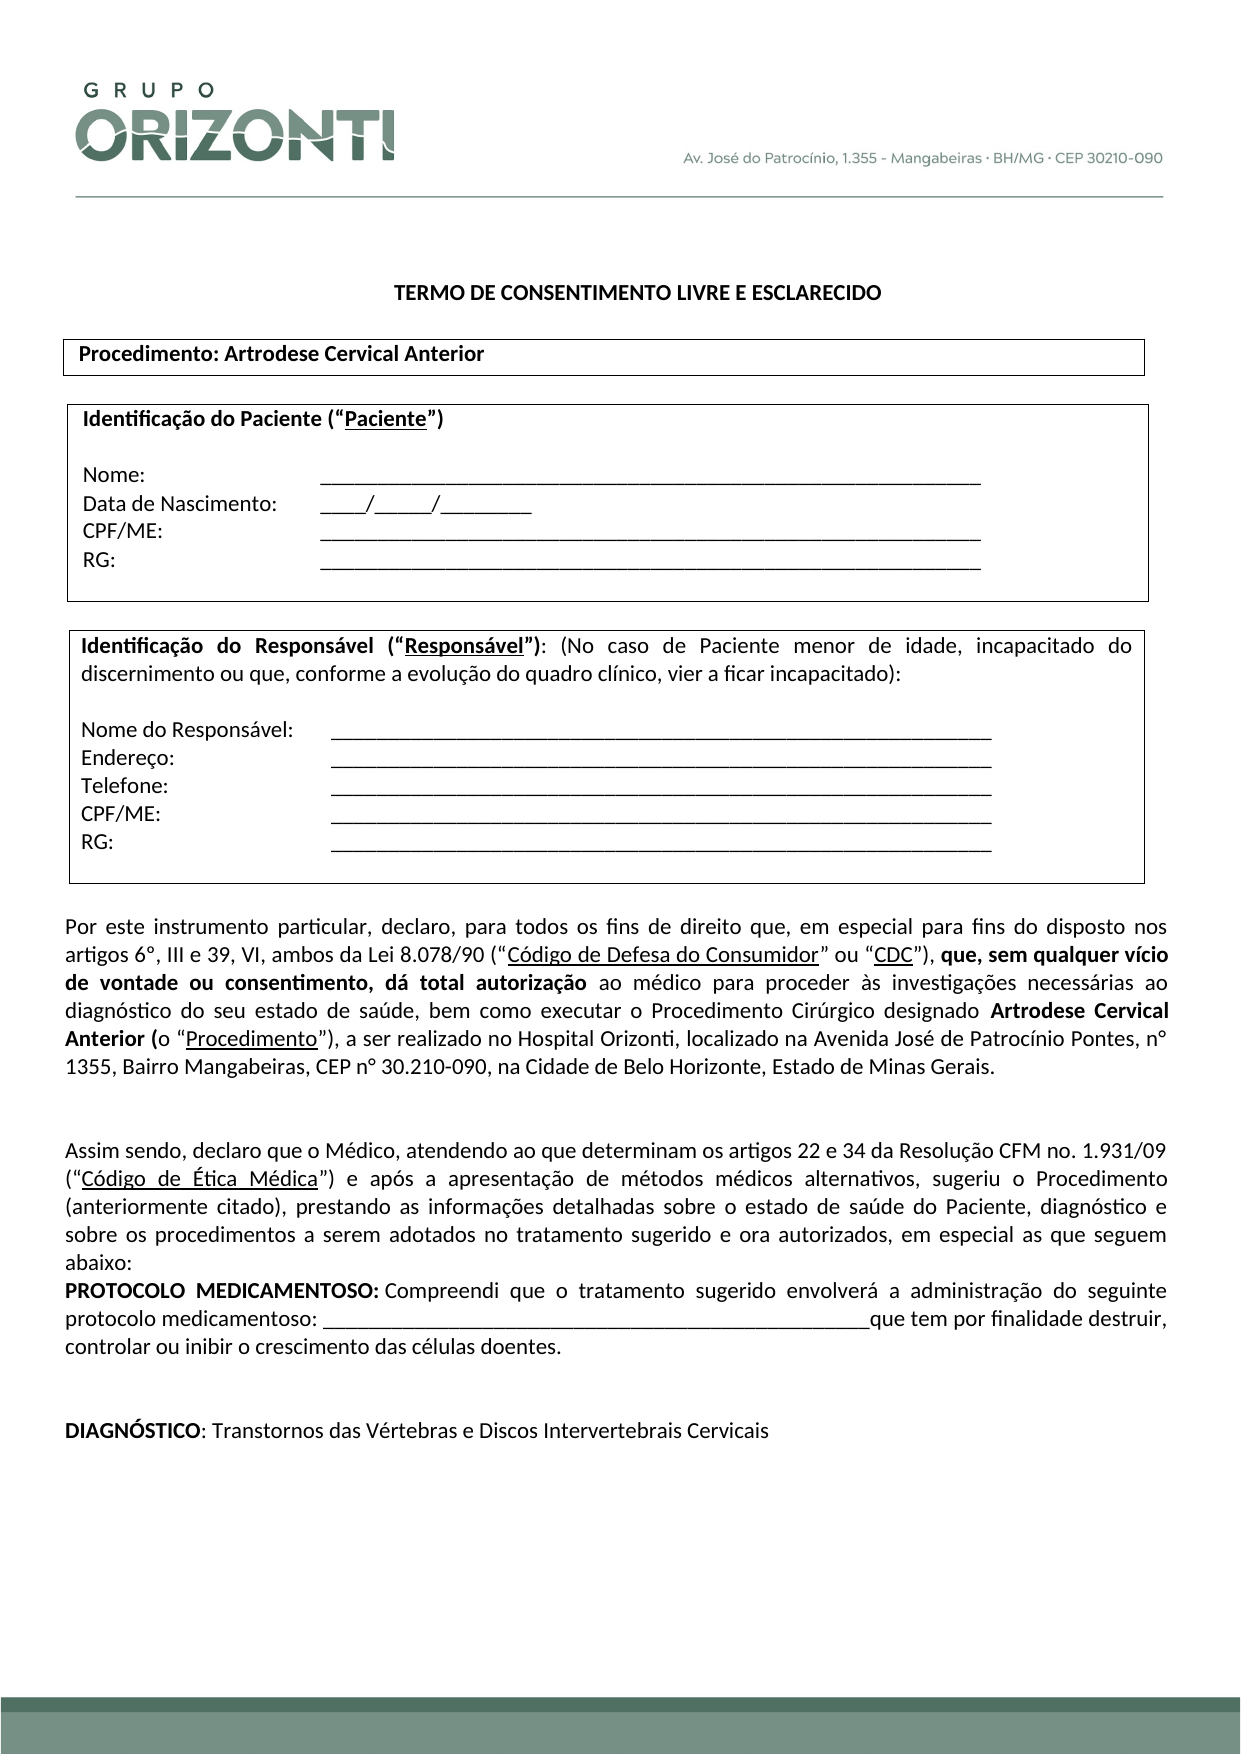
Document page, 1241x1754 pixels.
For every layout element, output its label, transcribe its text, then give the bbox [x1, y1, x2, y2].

table_cell RG: [68, 545, 305, 601]
table_cell Nome: [68, 461, 305, 489]
text Por este instrumento particular, declaro, para todos os fins de direito que, em especial para fins do disposto nos artigos 6º, III e 39, VI, ambos da Lei 8.078/90 (“Código de Defesa do Consumidor” ou “CDC”), que, sem qualquer vício de vontade ou consentimento, dá total autorização ao médico para proceder às investigações necessárias ao diagnóstico do seu estado de saúde, bem como executar o Procedimento Cirúrgico designado Artrodese Cervical Anterior (o “Procedimento”), a ser realizado no Hospital Orizonti, localizado na Avenida José de Patrocínio Pontes, n° 1355, Bairro Mangabeiras, CEP n° 30.210-090, na Cidade de Belo Horizonte, Estado de Minas Gerais. [65, 912, 1169, 1080]
table_cell __________________________________________________________ [320, 715, 1144, 743]
table_cell __________________________________________________________ [305, 517, 1148, 545]
table_cell Telefone: [70, 771, 319, 799]
table_cell Endereço: [70, 743, 319, 771]
text PROTOCOLO MEDICAMENTOSO: Compreendi que o tratamento sugerido envolverá a administração do seguinte protocolo medicamentoso: ________________________________________________que tem por finalidade destruir, controlar ou inibir o crescimento das células doentes. [65, 1276, 1169, 1360]
table_cell __________________________________________________________ [305, 461, 1148, 489]
table_header Identificação do Paciente (“Paciente”) [68, 405, 1148, 461]
table_header Procedimento: Artrodese Cervical Anterior [64, 340, 1144, 374]
text TERMO DE CONSENTIMENTO LIVRE E ESCLARECIDO [88, 278, 1187, 306]
table_header Identificação do Responsável (“Responsável”): (No caso de Paciente menor de idade, incapacitado do discernimento ou que, conforme a evolução do quadro clínico, vier a ficar incapacitado): [70, 631, 1144, 715]
table_cell Nome do Responsável: [70, 715, 319, 743]
table_cell __________________________________________________________ [305, 545, 1148, 601]
picture [0, 1641, 1241, 1754]
table_cell __________________________________________________________ [320, 827, 1144, 883]
table_cell CPF/ME: [70, 799, 319, 827]
table_cell Data de Nascimento: [68, 489, 305, 517]
table_cell __________________________________________________________ [320, 771, 1144, 799]
table_cell __________________________________________________________ [320, 743, 1144, 771]
text Assim sendo, declaro que o Médico, atendendo ao que determinam os artigos 22 e 34 da Resolução CFM no. 1.931/09 (“Código de Ética Médica”) e após a apresentação de métodos médicos alternativos, sugeriu o Procedimento (anteriormente citado), prestando as informações detalhadas sobre o estado de saúde do Paciente, diagnóstico e sobre os procedimentos a serem adotados no tratamento sugerido e ora autorizados, em especial as que seguem abaixo: [65, 1136, 1169, 1276]
table_cell __________________________________________________________ [320, 799, 1144, 827]
table_cell RG: [70, 827, 319, 883]
text DIAGNÓSTICO: Transtornos das Vértebras e Discos Intervertebrais Cervicais [65, 1416, 1169, 1444]
picture [0, 0, 1241, 217]
table_cell CPF/ME: [68, 517, 305, 545]
table_cell ____/_____/________ [305, 489, 1148, 517]
